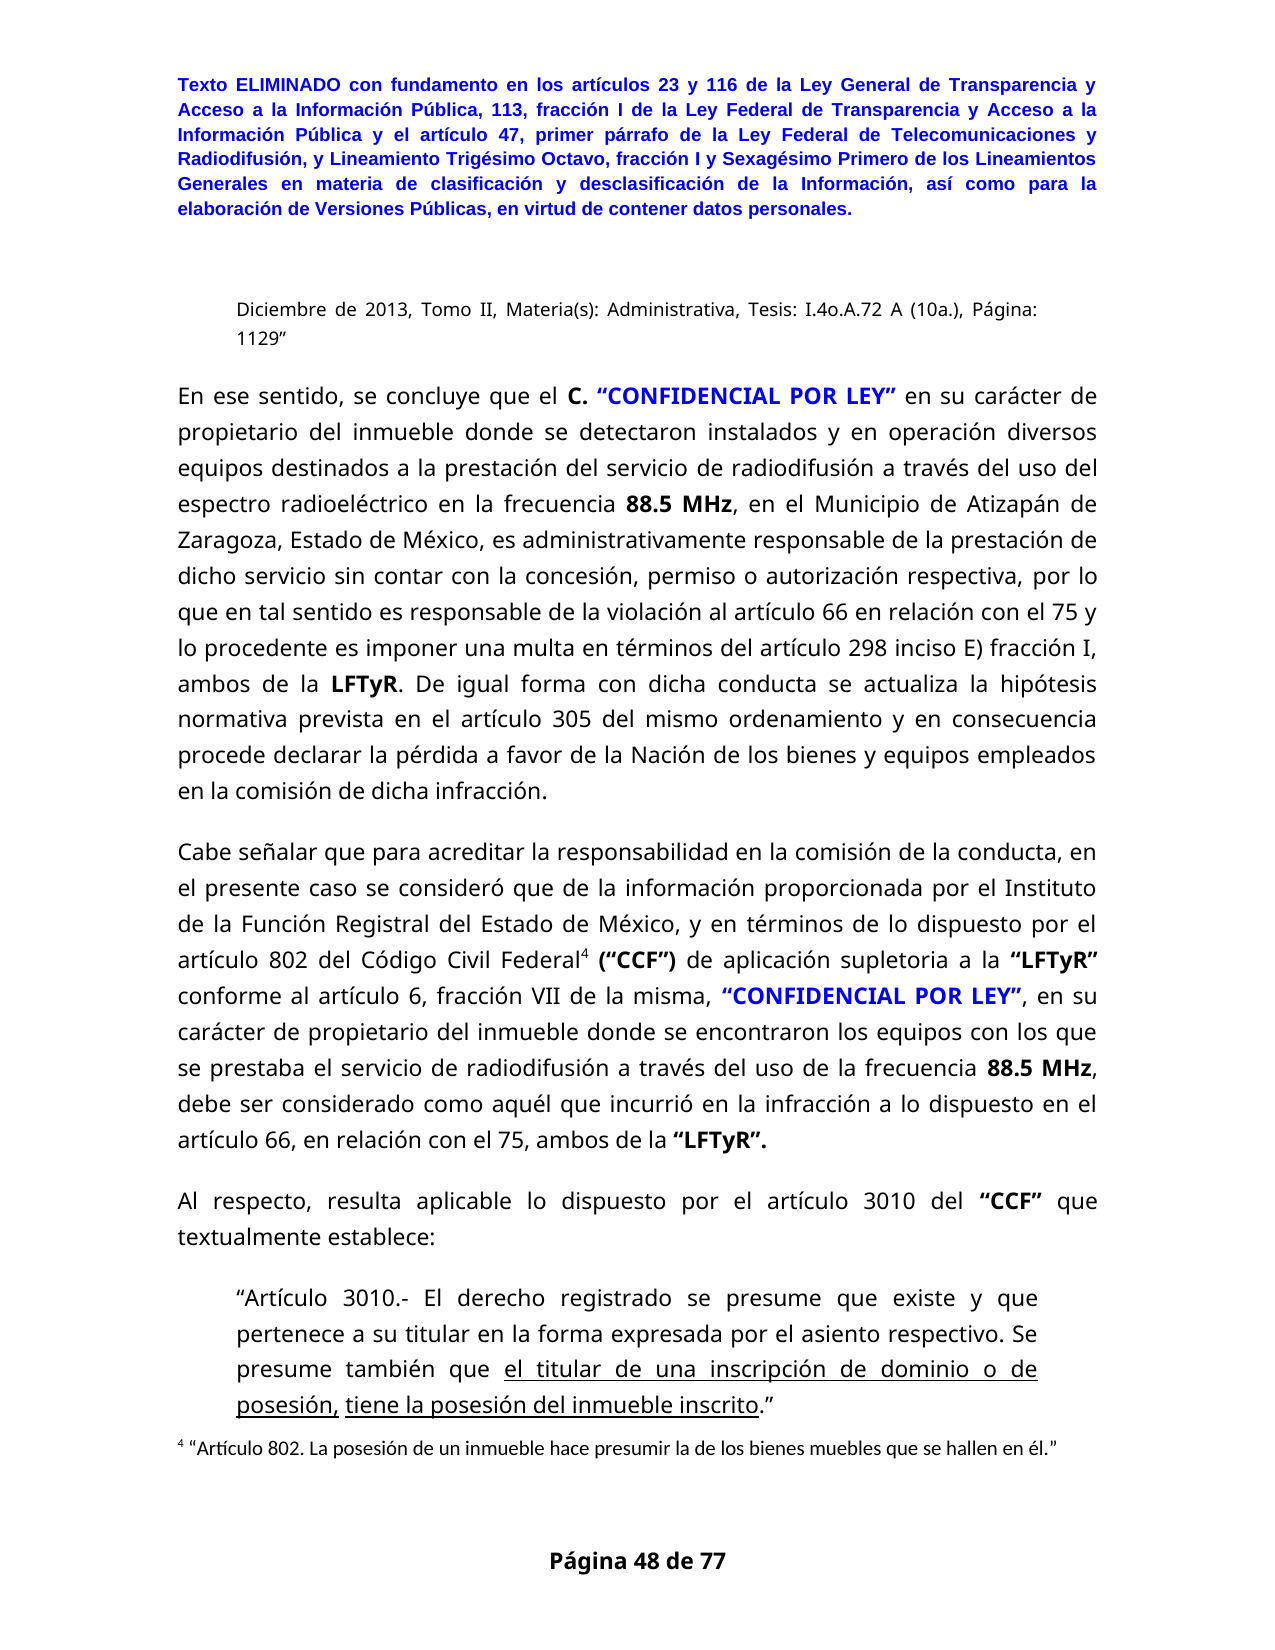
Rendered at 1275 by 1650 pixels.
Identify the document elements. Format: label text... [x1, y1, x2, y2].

text “Artículo 3010.- El derecho registrado se presume que existe y que pertenece a su titular en la forma expresada por el asiento respectivo. Se presume también que el titular de una inscripción de dominio o de posesión, tiene la posesión del inmueble inscrito.” [236, 1282, 1039, 1421]
text Cabe señalar que para acreditar la responsabilidad en la comisión de la conducta, en el presente caso se consideró que de la información proporcionada por el Instituto de la Función Registral del Estado de México, y en términos de lo dispuesto por el artículo 802 del Código Civil Federal (“CCF”) de aplicación supletoria a la “LFTyR” conforme al artículo 6, fracción VII de la misma, “CONFIDENCIAL POR LEY”, en su carácter de propietario del inmueble donde se encontraron los equipos con los que se prestaba el servicio de radiodifusión a través del uso de la frecuencia 88.5 MHz, debe ser considerado como aquél que incurrió en la infracción a lo dispuesto en el artículo 66, en relación con el 75, ambos de la “LFTyR”. [177, 836, 1098, 1155]
text En ese sentido, se concluye que el C. “CONFIDENCIAL POR LEY” en su carácter de propietario del inmueble donde se detectaron instalados y en operación diversos equipos destinados a la prestación del servicio de radiodifusión a través del uso del espectro radioeléctrico en la frecuencia 88.5 MHz, en el Municipio de Atizapán de Zaragoza, Estado de México, es administrativamente responsable de la prestación de dicho servicio sin contar con la concesión, permiso o autorización respectiva, por lo que en tal sentido es responsable de la violación al artículo 66 en relación con el 75 y lo procedente es imponer una multa en términos del artículo 298 inciso E) fracción I, ambos de la LFTyR. De igual forma con dicha conducta se actualiza la hipótesis normativa prevista en el artículo 305 del mismo ordenamiento y en consecuencia procede declarar la pérdida a favor de la Nación de los bienes y equipos empleados en la comisión de dicha infracción. [177, 380, 1098, 807]
text Al respecto, resulta aplicable lo dispuesto por el artículo 3010 del “CCF” que textualmente establece: [177, 1185, 1098, 1252]
text Diciembre de 2013, Tomo II, Materia(s): Administrativa, Tesis: I.4o.A.72 A (10a.), Página: 1129” [236, 296, 1039, 351]
